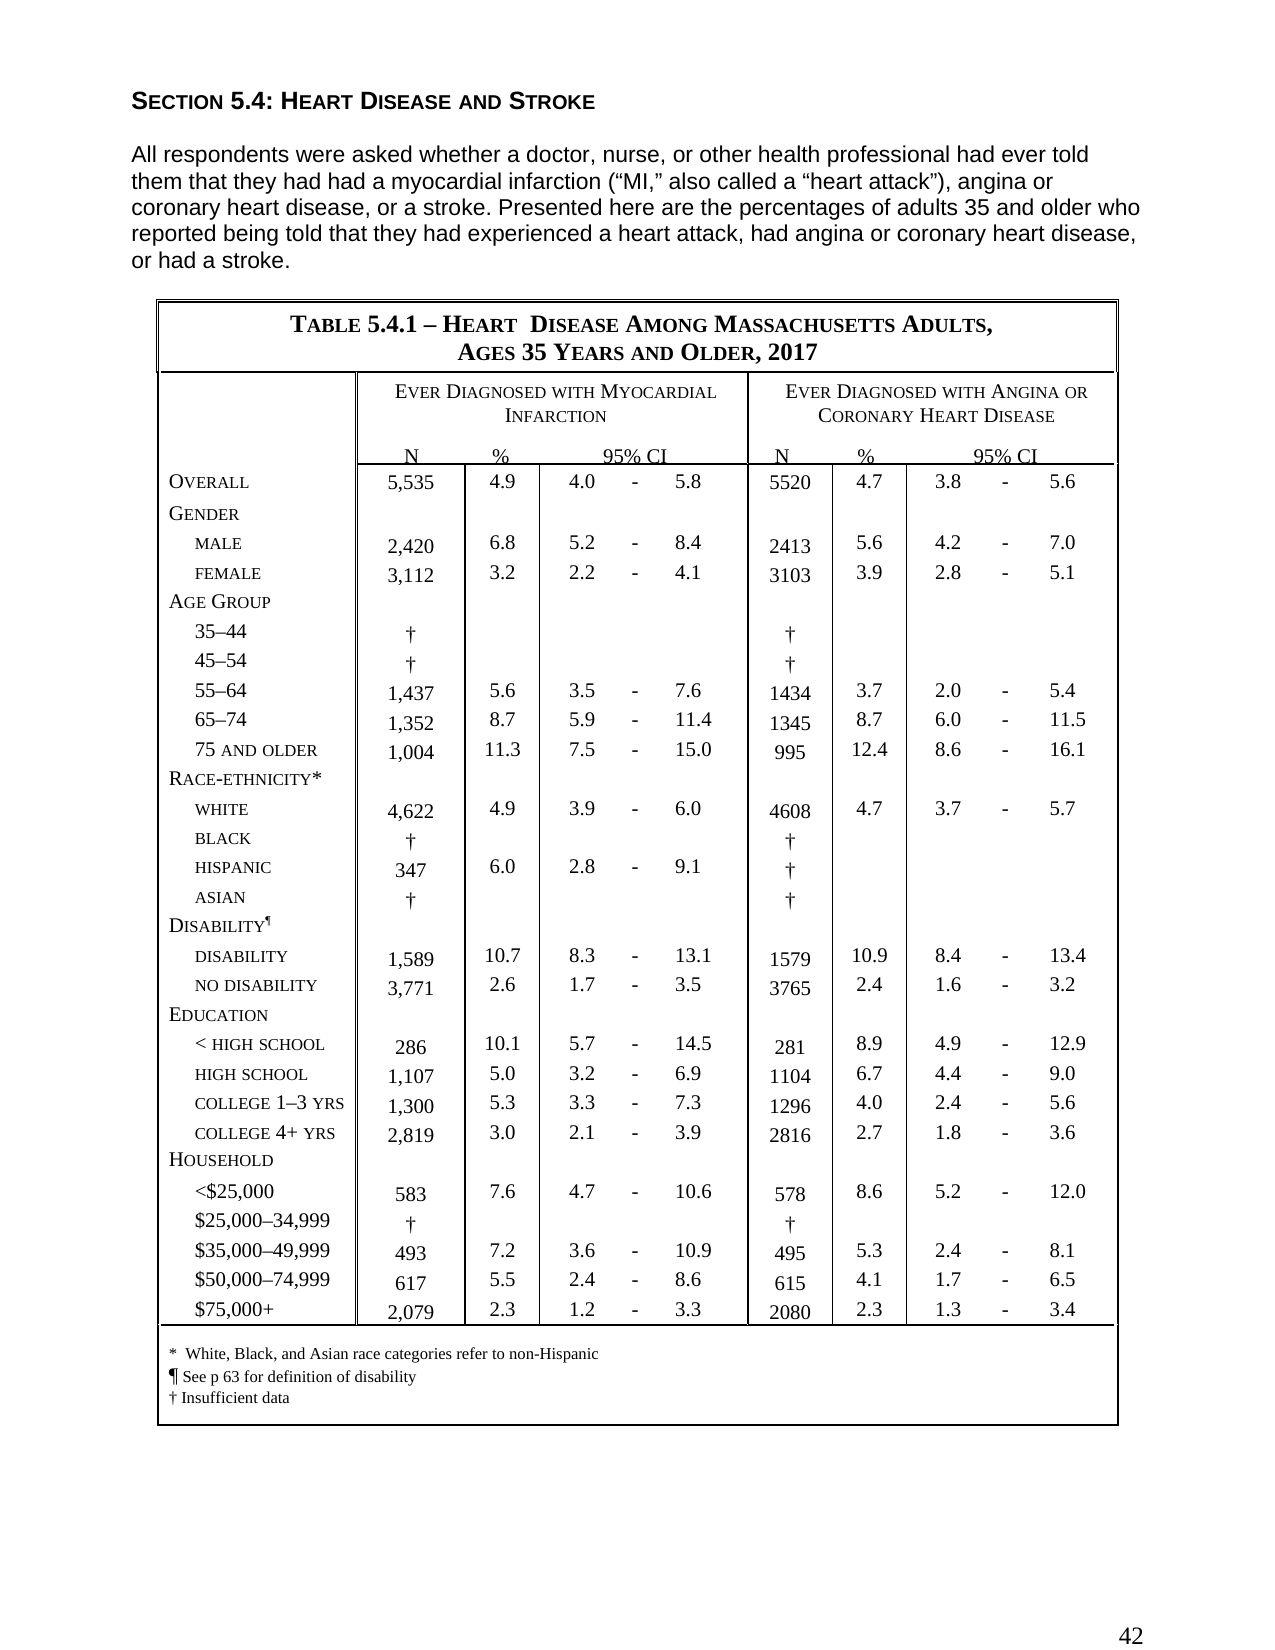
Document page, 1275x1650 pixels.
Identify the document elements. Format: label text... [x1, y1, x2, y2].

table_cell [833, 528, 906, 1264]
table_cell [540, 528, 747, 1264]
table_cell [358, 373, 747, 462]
text All respondents were asked whether a doctor, nurse, or other health professional had ever told them that they had had a myocardial infarction (“MI,” also called a “heart attack”), angina or coronary heart disease, or a stroke. Presented here are the percentages of adults 35 and older who reported being told that they had experienced a heart attack, had angina or coronary heart disease, or had a stroke. [131, 141, 1144, 273]
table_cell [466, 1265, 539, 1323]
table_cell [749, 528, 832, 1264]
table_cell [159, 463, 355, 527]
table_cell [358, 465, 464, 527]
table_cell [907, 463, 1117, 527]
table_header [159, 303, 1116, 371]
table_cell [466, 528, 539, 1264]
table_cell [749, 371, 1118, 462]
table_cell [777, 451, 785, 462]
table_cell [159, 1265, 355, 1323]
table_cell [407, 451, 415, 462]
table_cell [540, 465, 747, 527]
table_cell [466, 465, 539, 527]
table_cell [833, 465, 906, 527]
subtitle Section 5.4: Heart Disease and Stroke [131, 86, 1144, 115]
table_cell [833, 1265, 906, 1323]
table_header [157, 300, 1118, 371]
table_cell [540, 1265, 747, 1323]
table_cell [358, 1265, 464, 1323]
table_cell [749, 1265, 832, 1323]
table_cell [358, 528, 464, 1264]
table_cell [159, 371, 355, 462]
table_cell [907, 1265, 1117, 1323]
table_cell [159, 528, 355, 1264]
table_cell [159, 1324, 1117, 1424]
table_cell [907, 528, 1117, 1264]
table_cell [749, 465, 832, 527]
